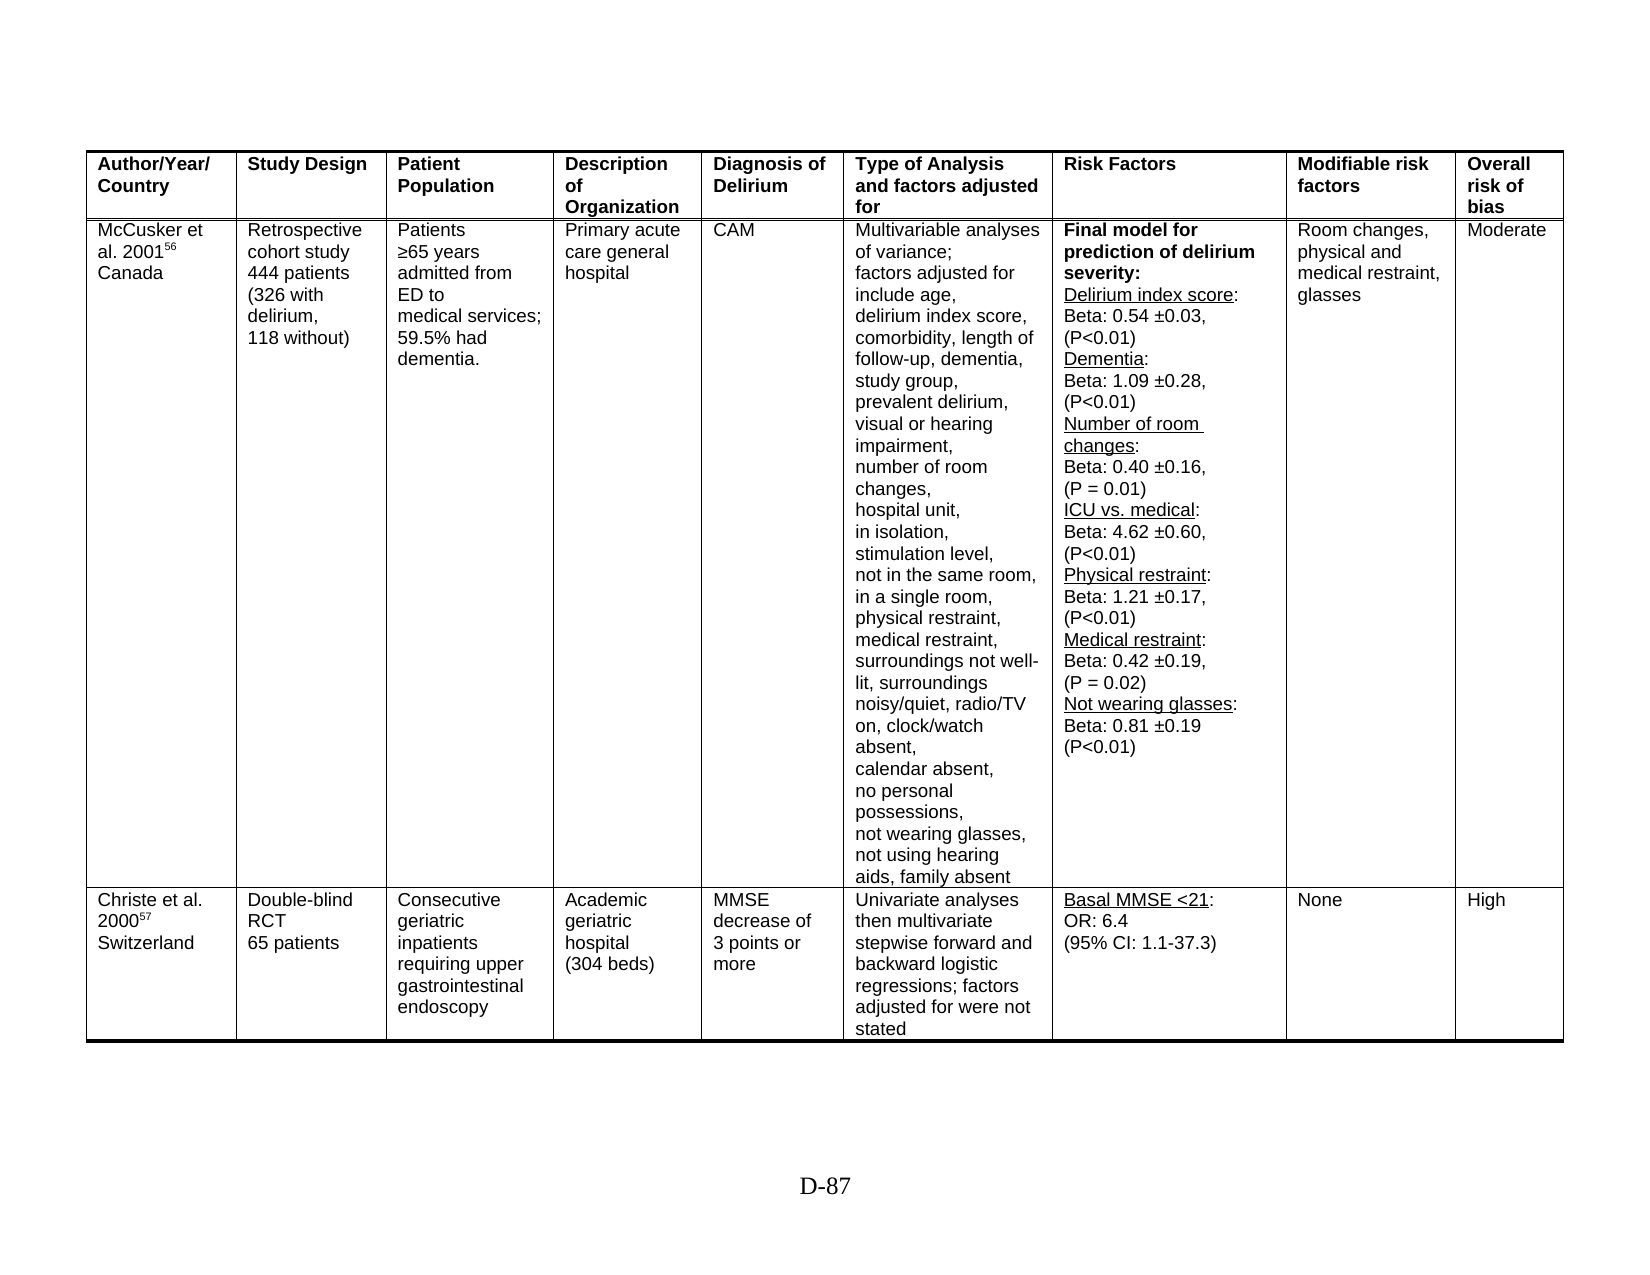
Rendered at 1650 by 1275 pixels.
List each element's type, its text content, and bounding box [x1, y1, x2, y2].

table_cell Consecutive geriatric inpatients requiring upper gastrointestinal endoscopy [387, 888, 553, 1039]
table_cell Primary acute care general hospital [554, 221, 701, 887]
table_cell Christe et al. 200057 Switzerland [87, 888, 236, 1039]
table_cell Final model for prediction of delirium severity: Delirium index score: Beta: 0.54 ±0.03, (P<0.01) Dementia: Beta: 1.09 ±0.28, (P<0.01) Number of room changes: Beta: 0.40 ±0.16, (P = 0.01) ICU vs. medical: Beta: 4.62 ±0.60, (P<0.01) Physical restraint: Beta: 1.21 ±0.17, (P<0.01) Medical restraint: Beta: 0.42 ±0.19, (P = 0.02) Not wearing glasses: Beta: 0.81 ±0.19 (P<0.01) [1053, 221, 1286, 887]
table_cell Retrospective cohort study 444 patients (326 with delirium, 118 without) [237, 221, 386, 887]
table_header Study Design [237, 153, 386, 218]
table_cell McCusker et al. 200156 Canada [87, 221, 236, 887]
table_cell None [1287, 888, 1455, 1039]
table_header Type of Analysis and factors adjusted for [844, 153, 1052, 218]
table_cell Basal MMSE <21: OR: 6.4 (95% CI: 1.1-37.3) [1053, 888, 1286, 1039]
table_cell CAM [702, 221, 843, 887]
table_cell Room changes, physical and medical restraint, glasses [1287, 221, 1455, 887]
table_header Overall risk of bias [1456, 153, 1563, 218]
table_header Modifiable risk factors [1287, 153, 1455, 218]
table_cell High [1456, 888, 1563, 1039]
table_cell MMSE decrease of 3 points or more [702, 888, 843, 1039]
table_header Author/Year/ Country [87, 153, 236, 218]
table_header Risk Factors [1053, 153, 1286, 218]
table_cell Patients ≥65 years admitted from ED to medical services; 59.5% had dementia. [387, 221, 553, 887]
table_header Description of Organization [554, 153, 701, 218]
table_cell Moderate [1456, 221, 1563, 887]
table_cell Univariate analyses then multivariate stepwise forward and backward logistic regressions; factors adjusted for were not stated [844, 888, 1052, 1039]
table_header Diagnosis of Delirium [702, 153, 843, 218]
table_cell Academic geriatric hospital (304 beds) [554, 888, 701, 1039]
table_cell Double-blind RCT 65 patients [237, 888, 386, 1039]
table_cell Multivariable analyses of variance; factors adjusted for include age, delirium index score, comorbidity, length of follow-up, dementia, study group, prevalent delirium, visual or hearing impairment, number of room changes, hospital unit, in isolation, stimulation level, not in the same room, in a single room, physical restraint, medical restraint, surroundings not well-lit, surroundings noisy/quiet, radio/TV on, clock/watch absent, calendar absent, no personal possessions, not wearing glasses, not using hearing aids, family absent [844, 221, 1052, 887]
table_header Patient Population [387, 153, 553, 218]
